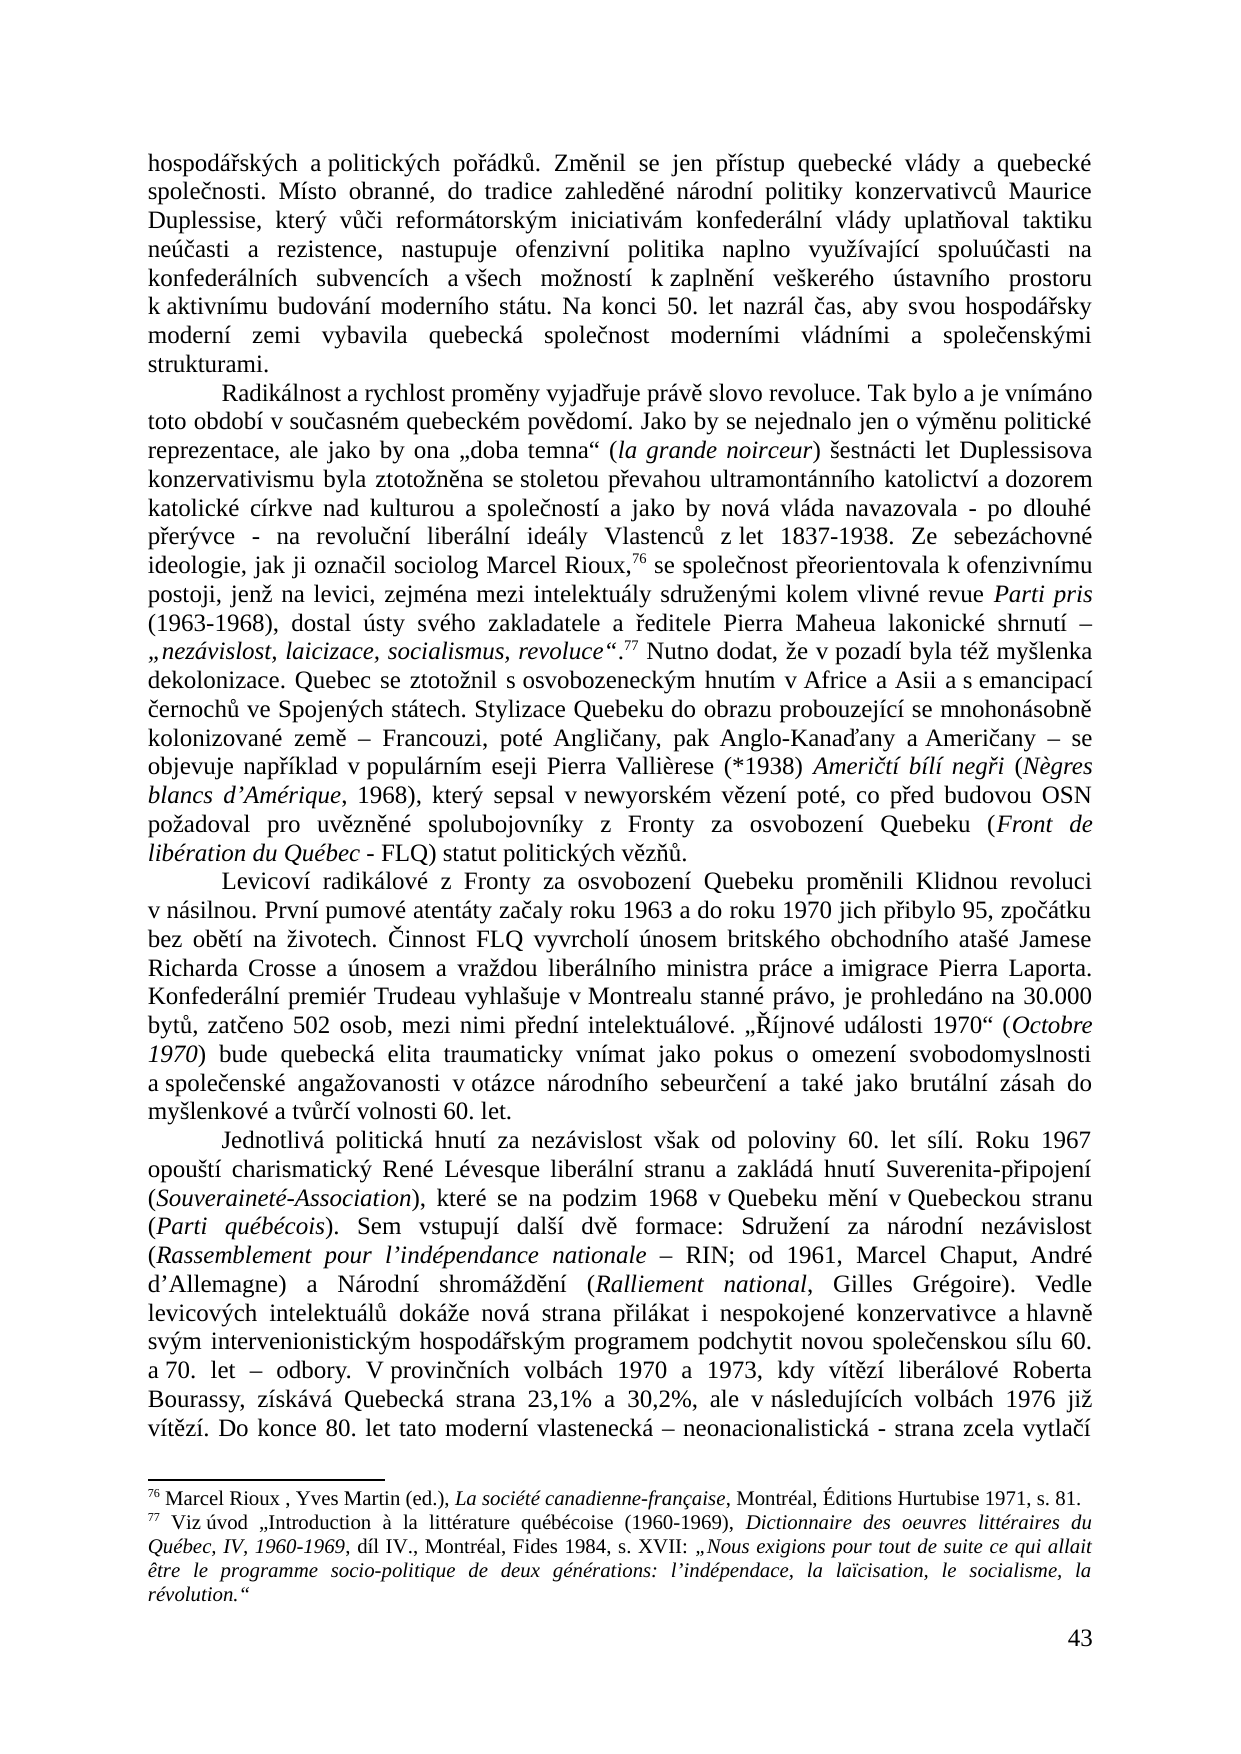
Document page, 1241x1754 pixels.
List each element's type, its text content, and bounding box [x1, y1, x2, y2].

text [148, 148, 1093, 378]
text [148, 1125, 1093, 1441]
text Radikálnost a rychlost proměny vyjadřuje právě slovo revoluce. Tak bylo a je vnímáno toto období v současném quebeckém povědomí. Jako by se nejednalo jen o výměnu politické reprezentace, ale jako by ona „doba temna“ (la grande noirceur) šestnácti let Duplessisova konzervativismu byla ztotožněna se stoletou převahou ultramontánního katolictví a dozorem katolické církve nad kulturou a společností a jako by nová vláda navazovala - po dlouhé přerývce - na revoluční liberální ideály Vlastenců z let 1837-1938. Ze sebezáchovné ideologie, jak ji označil sociolog Marcel Rioux, se společnost přeorientovala k ofenzivnímu postoji, jenž na levici, zejména mezi intelektuály sdruženými kolem vlivné revue Parti pris (1963-1968), dostal ústy svého zakladatele a ředitele Pierra Maheua lakonické shrnutí – „nezávislost, laicizace, socialismus, revoluce“. Nutno dodat, že v pozadí byla též myšlenka dekolonizace. Quebec se ztotožnil s osvobozeneckým hnutím v Africe a Asii a s emancipací černochů ve Spojených státech. Stylizace Quebeku do obrazu probouzející se mnohonásobně kolonizované země – Francouzi, poté Angličany, pak Anglo-Kanaďany a Američany – se objevuje například v populárním eseji Pierra Vallièrese (*1938) Američtí bílí negři (Nègres blancs d’Amérique, 1968), který sepsal v newyorském vězení poté, co před budovou OSN požadoval pro uvězněné spolubojovníky z Fronty za osvobození Quebeku (Front de libération du Québec - FLQ) statut politických vězňů. [148, 378, 1093, 866]
text Levicoví radikálové z Fronty za osvobození Quebeku proměnili Klidnou revoluci v násilnou. První pumové atentáty začaly roku 1963 a do roku 1970 jich přibylo 95, zpočátku bez obětí na životech. Činnost FLQ vyvrcholí únosem britského obchodního atašé Jamese Richarda Crosse a únosem a vraždou liberálního ministra práce a imigrace Pierra Laporta. Konfederální premiér Trudeau vyhlašuje v Montrealu stanné právo, je prohledáno na 30.000 bytů, zatčeno 502 osob, mezi nimi přední intelektuálové. „Říjnové události 1970“ (Octobre 1970) bude quebecká elita traumaticky vnímat jako pokus o omezení svobodomyslnosti a společenské angažovanosti v otázce národního sebeurčení a také jako brutální zásah do myšlenkové a tvůrčí volnosti 60. let. [148, 866, 1093, 1125]
